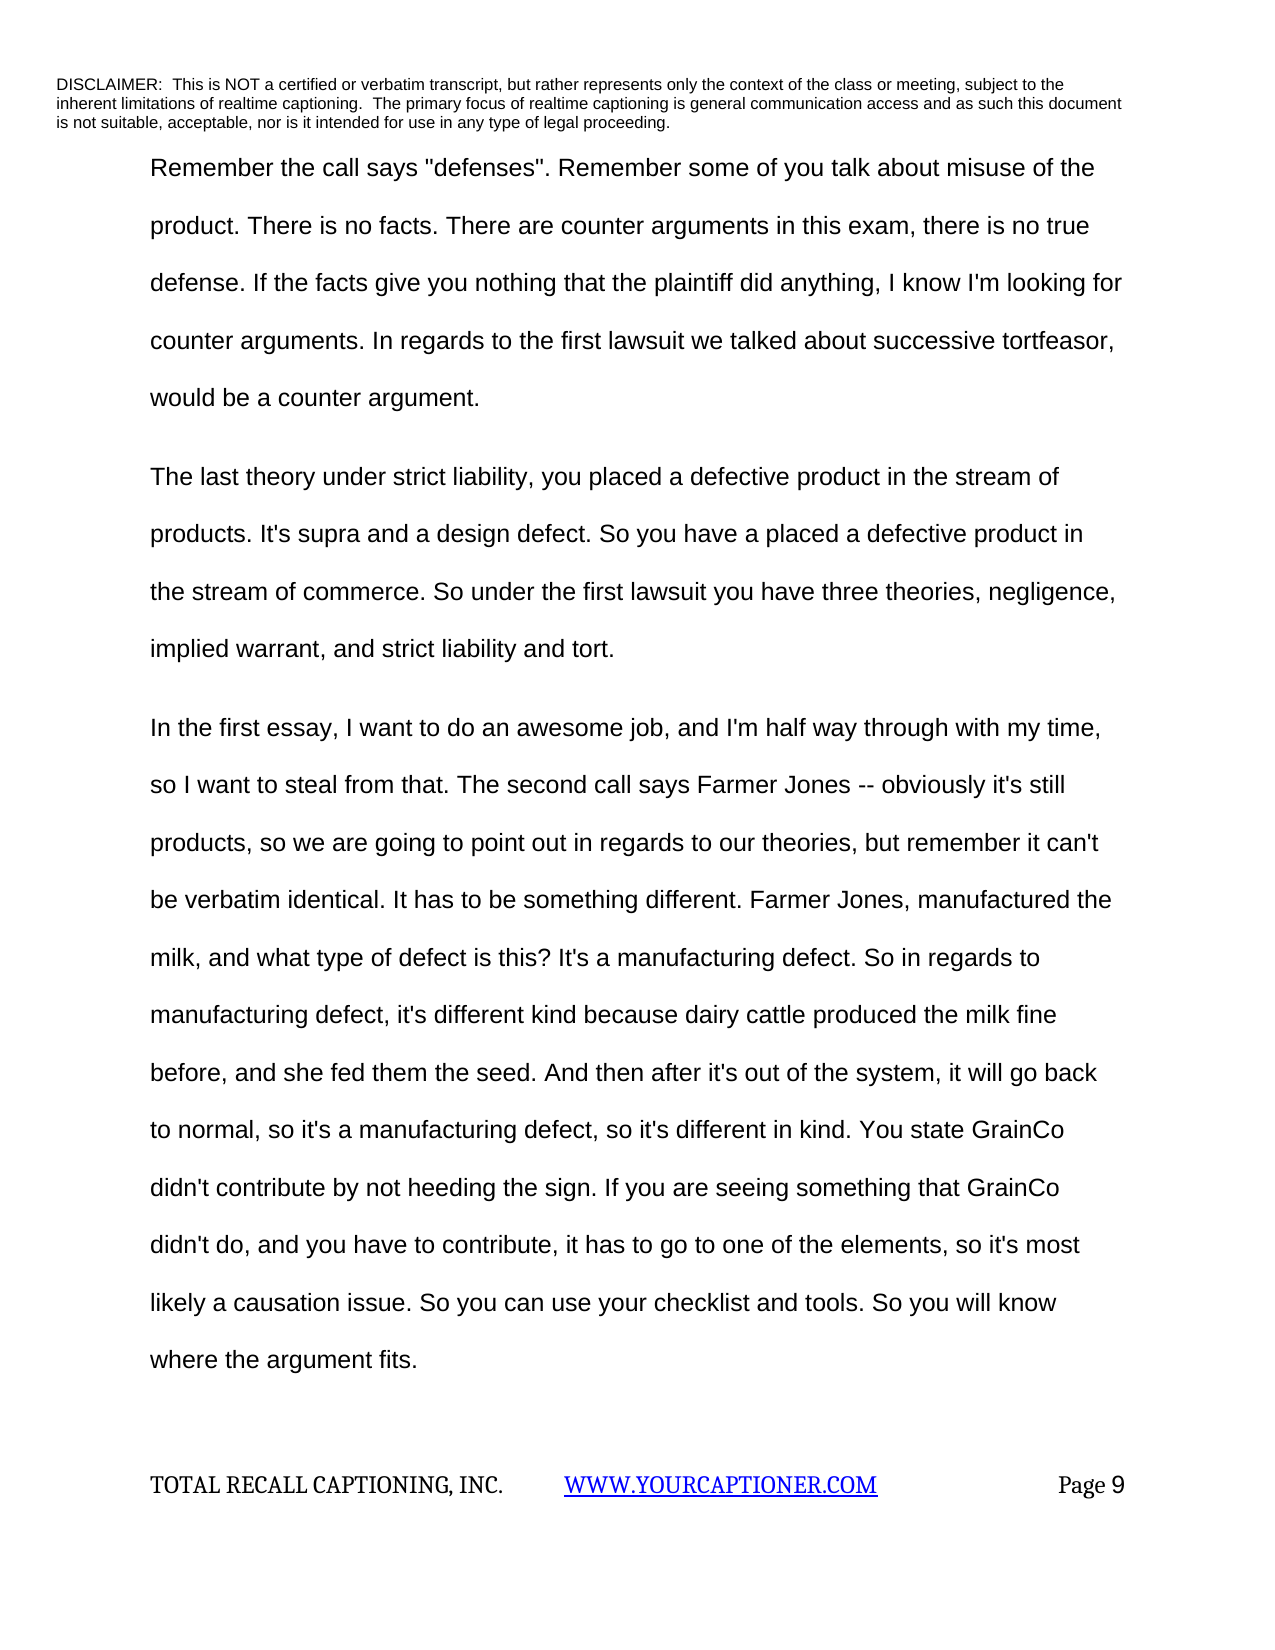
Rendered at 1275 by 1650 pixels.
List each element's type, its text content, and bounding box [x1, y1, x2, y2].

text In the first essay, I want to do an awesome job, and I'm half way through with my time, so I want to steal from that. The second call says Farmer Jones -- obviously it's still products, so we are going to point out in regards to our theories, but remember it can't be verbatim identical. It has to be something different. Farmer Jones, manufactured the milk, and what type of defect is this? It's a manufacturing defect. So in regards to manufacturing defect, it's different kind because dairy cattle produced the milk fine before, and she fed them the seed. And then after it's out of the system, it will go back to normal, so it's a manufacturing defect, so it's different in kind. You state GrainCo didn't contribute by not heeding the sign. If you are seeing something that GrainCo didn't do, and you have to contribute, it has to go to one of the elements, so it's most likely a causation issue. So you can use your checklist and tools. So you will know where the argument fits. [150, 712, 1125, 1374]
text The last theory under strict liability, you placed a defective product in the stream of products. It's supra and a design defect. So you have a placed a defective product in the stream of commerce. So under the first lawsuit you have three theories, negligence, implied warrant, and strict liability and tort. [150, 462, 1125, 663]
text Remember the call says "defenses". Remember some of you talk about misuse of the product. There is no facts. There are counter arguments in this exam, there is no true defense. If the facts give you nothing that the plaintiff did anything, I know I'm looking for counter arguments. In regards to the first lawsuit we talked about successive tortfeasor, would be a counter argument. [150, 153, 1125, 412]
